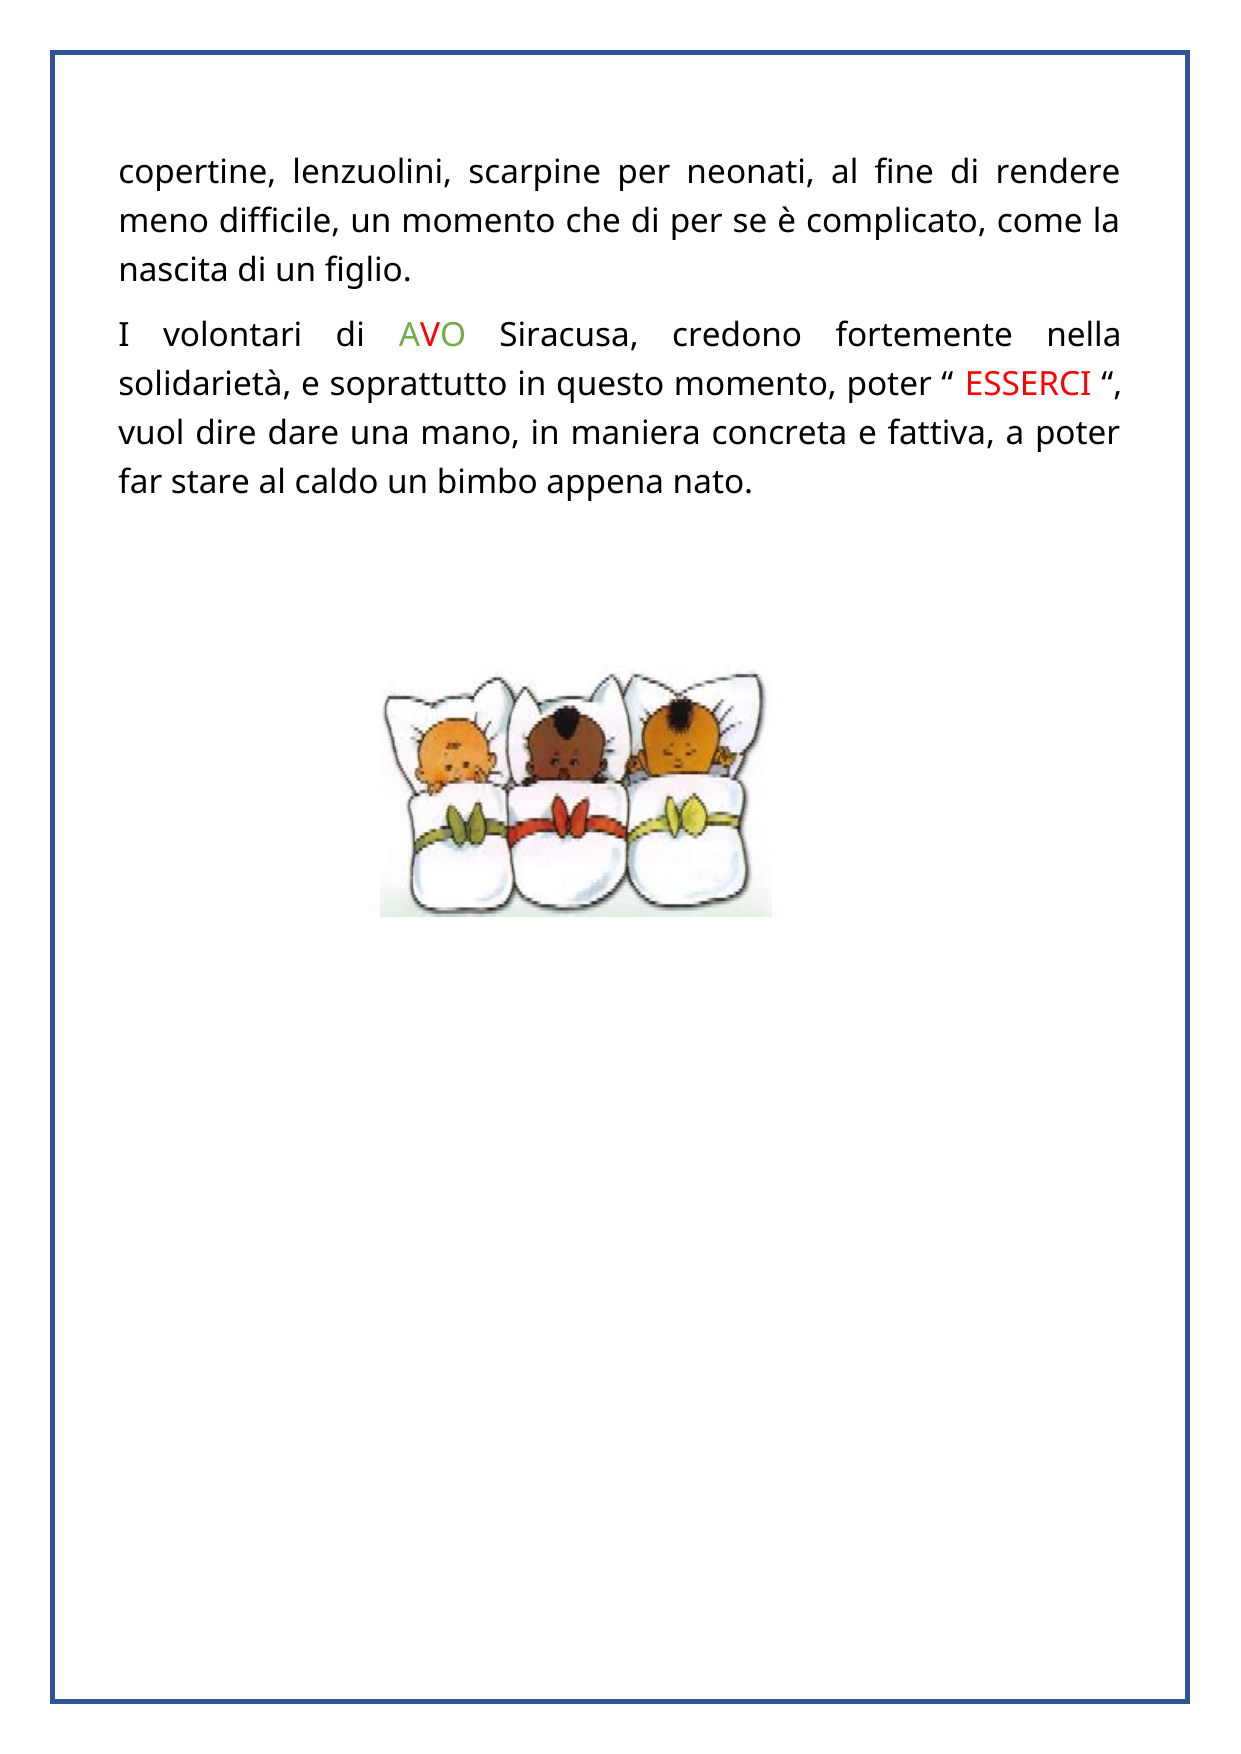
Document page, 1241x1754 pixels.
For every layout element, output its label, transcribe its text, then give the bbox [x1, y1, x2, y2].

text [118, 148, 1122, 291]
picture [379, 629, 772, 917]
text I volontari di AVO Siracusa, credono fortemente nella solidarietà, e soprattutto in questo momento, poter “ ESSERCI “, vuol dire dare una mano, in maniera concreta e fattiva, a poter far stare al caldo un bimbo appena nato. [118, 311, 1122, 503]
